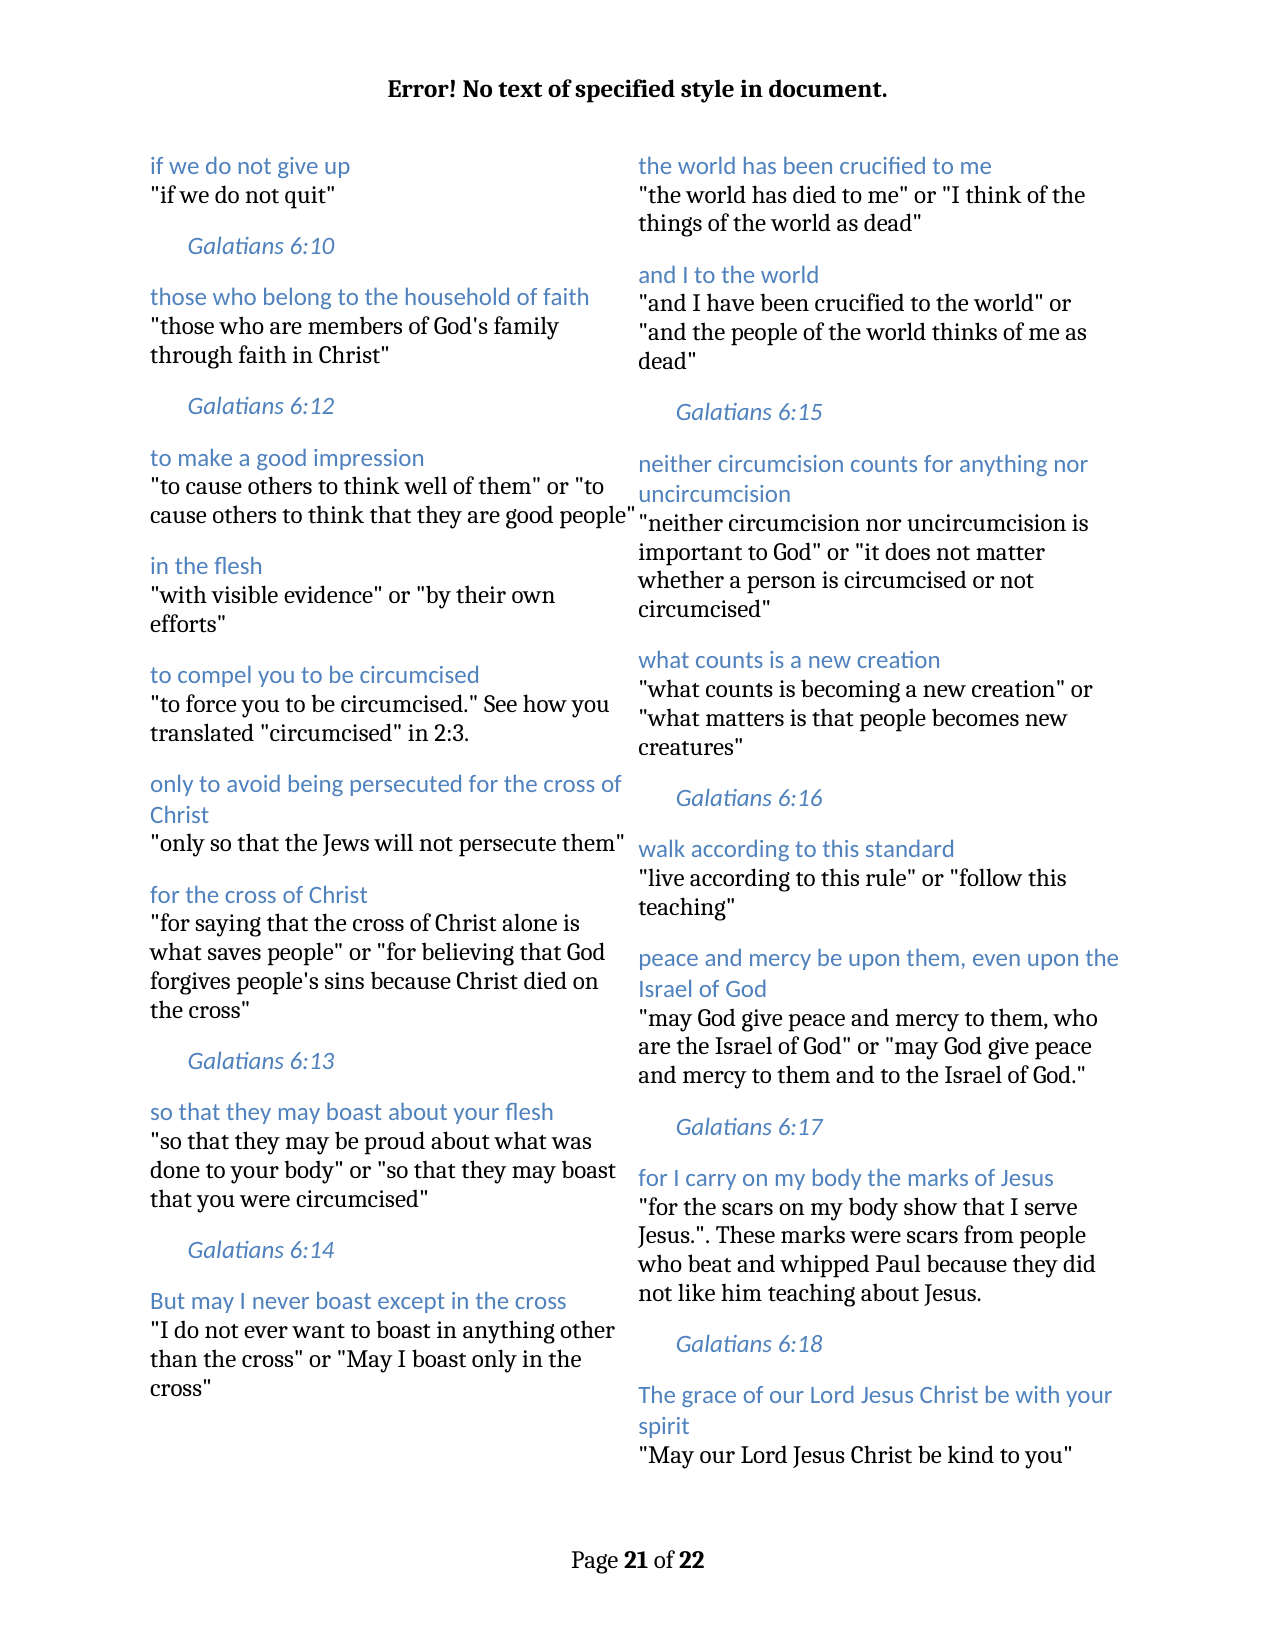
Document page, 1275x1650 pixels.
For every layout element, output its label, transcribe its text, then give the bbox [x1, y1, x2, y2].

subtitle so that they may boast about your flesh [150, 1097, 637, 1127]
subtitle Galatians 6:13 [150, 1045, 637, 1076]
subtitle only to avoid being persecuted for the cross of Christ [150, 768, 637, 829]
subtitle peace and mercy be upon them, even upon the Israel of God [638, 942, 1125, 1003]
subtitle Galatians 6:12 [150, 390, 637, 421]
subtitle the world has been crucified to me [638, 150, 1125, 181]
subtitle The grace of our Lord Jesus Christ be with your spirit [638, 1380, 1125, 1441]
text "to force you to be circumcised." See how you translated "circumcised" in 2:3. [150, 690, 637, 747]
text "and I have been crucified to the world" or "and the people of the world thinks of me as dead" [638, 289, 1125, 376]
subtitle Galatians 6:15 [638, 396, 1125, 427]
subtitle Galatians 6:14 [150, 1234, 637, 1265]
subtitle if we do not give up [150, 150, 637, 181]
subtitle what counts is a new creation [638, 645, 1125, 675]
subtitle walk according to this standard [638, 834, 1125, 864]
subtitle for I carry on my body the marks of Jesus [638, 1162, 1125, 1192]
text "those who are members of God's family through faith in Christ" [150, 312, 637, 369]
text "may God give peace and mercy to them, who are the Israel of God" or "may God give peace and mercy to them and to the Israel of God." [638, 1003, 1125, 1090]
text "what counts is becoming a new creation" or "what matters is that people becomes new creatures" [638, 675, 1125, 761]
text "live according to this rule" or "follow this teaching" [638, 864, 1125, 922]
subtitle Galatians 6:16 [638, 782, 1125, 813]
text "only so that the Jews will not persecute them" [150, 829, 637, 858]
subtitle to compel you to be circumcised [150, 659, 637, 690]
subtitle to make a good impression [150, 442, 637, 472]
text "to cause others to think well of them" or "to cause others to think that they are good people" [150, 472, 637, 530]
text "the world has died to me" or "I think of the things of the world as dead" [638, 181, 1125, 238]
subtitle neither circumcision counts for anything nor uncircumcision [638, 448, 1125, 509]
subtitle and I to the world [638, 259, 1125, 289]
text "May our Lord Jesus Christ be kind to you" [638, 1441, 1125, 1469]
text "for the scars on my body show that I serve Jesus.". These marks were scars from people who beat and whipped Paul because they did not like him teaching about Jesus. [638, 1192, 1125, 1307]
text "neither circumcision nor uncircumcision is important to God" or "it does not matter whether a person is circumcised or not circumcised" [638, 509, 1125, 624]
subtitle in the flesh [150, 551, 637, 581]
subtitle Galatians 6:18 [638, 1328, 1125, 1359]
subtitle those who belong to the household of faith [150, 281, 637, 312]
text "with visible evidence" or "by their own efforts" [150, 581, 637, 638]
subtitle Galatians 6:17 [638, 1111, 1125, 1141]
text "for saying that the cross of Christ alone is what saves people" or "for believing that God forgives people's sins because Christ died on the cross" [150, 909, 637, 1024]
subtitle for the cross of Christ [150, 879, 637, 909]
text "I do not ever want to boast in anything other than the cross" or "May I boast only in the cross" [150, 1316, 637, 1402]
subtitle But may I never boast except in the cross [150, 1286, 637, 1316]
text "if we do not quit" [150, 181, 637, 209]
text "so that they may be proud about what was done to your body" or "so that they may boast that you were circumcised" [150, 1127, 637, 1213]
subtitle Galatians 6:10 [150, 230, 637, 261]
